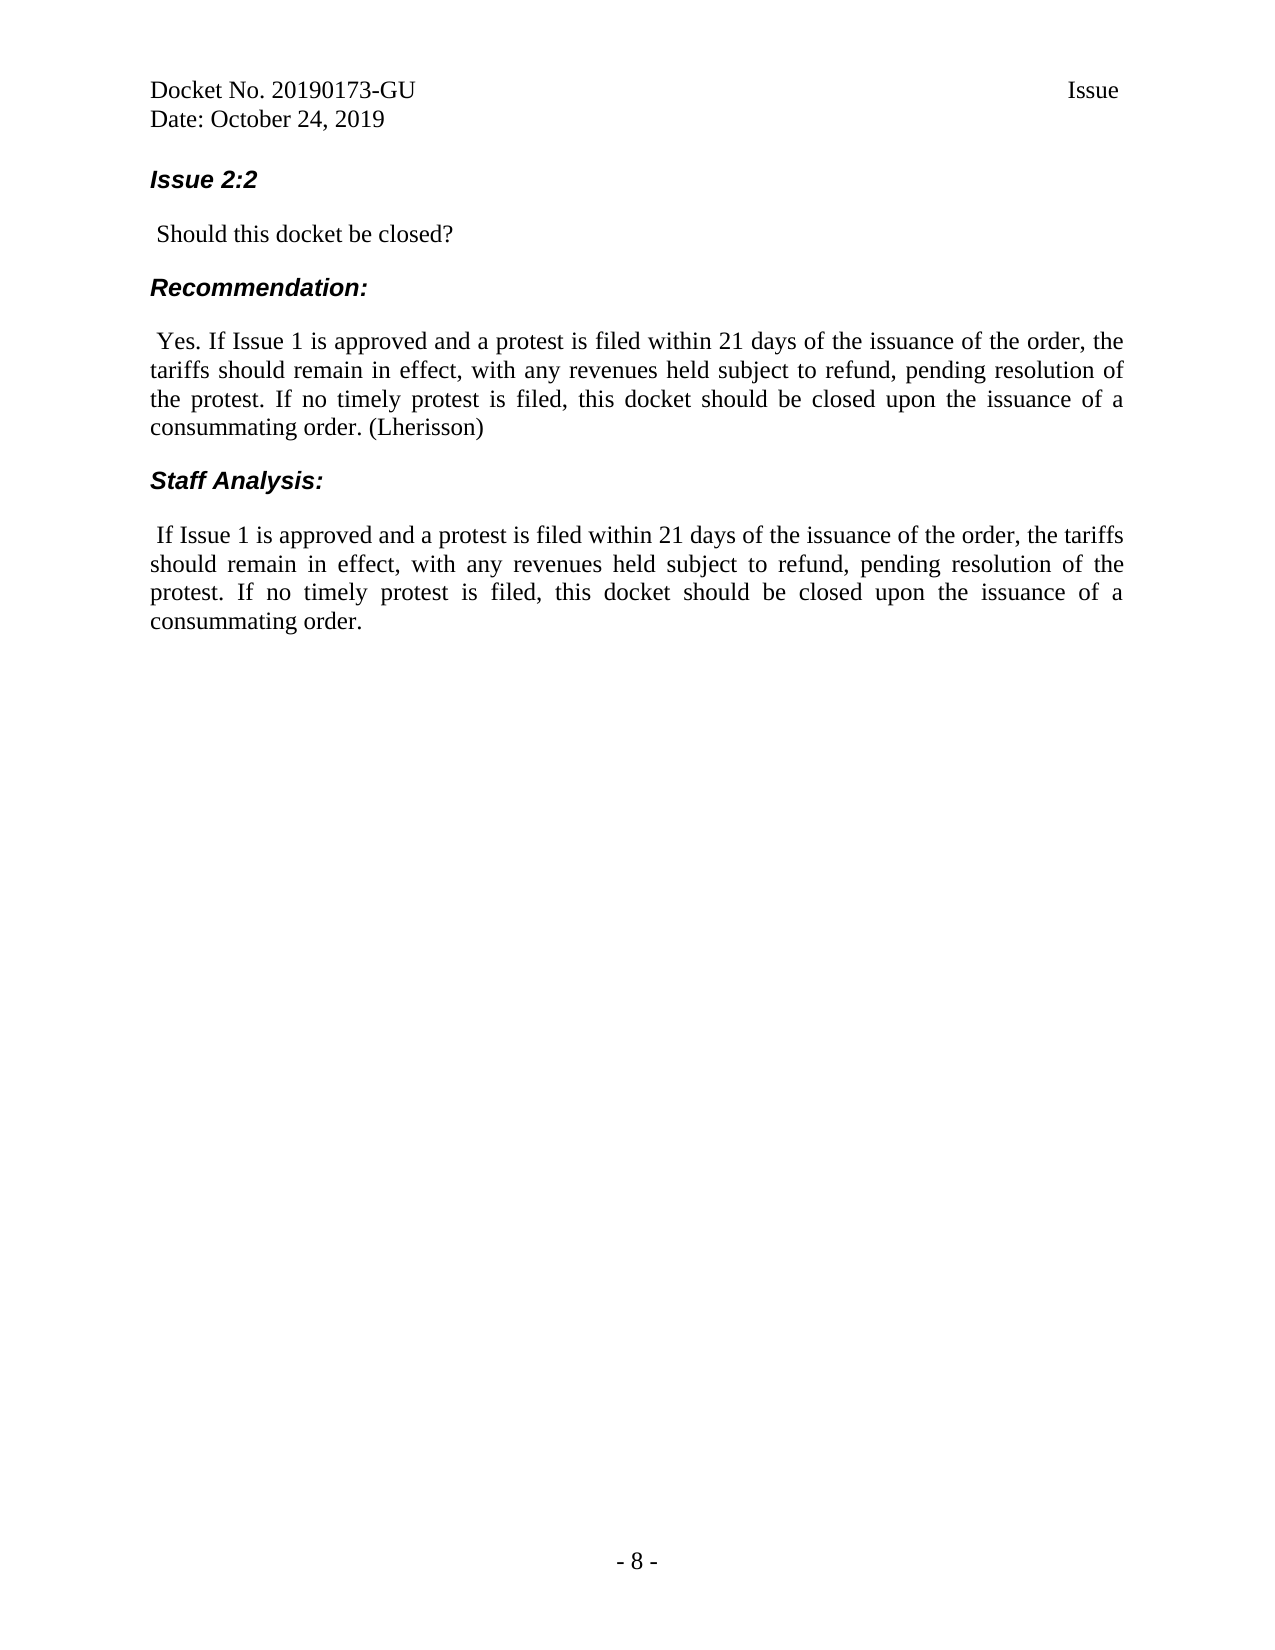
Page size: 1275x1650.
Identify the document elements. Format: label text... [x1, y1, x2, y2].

text If Issue 1 is approved and a protest is filed within 21 days of the issuance of the order, the tariffs should remain in effect, with any revenues held subject to refund, pending resolution of the protest. If no timely protest is filed, this docket should be closed upon the issuance of a consummating order. [150, 520, 1125, 635]
text Yes. If Issue 1 is approved and a protest is filed within 21 days of the issuance of the order, the tariffs should remain in effect, with any revenues held subject to refund, pending resolution of the protest. If no timely protest is filed, this docket should be closed upon the issuance of a consummating order. (Lherisson) [150, 326, 1125, 441]
text Should this docket be closed? [150, 219, 1125, 247]
subtitle Recommendation: [150, 272, 1125, 301]
subtitle Issue 2: [150, 165, 1125, 194]
subtitle Staff Analysis: [150, 466, 1125, 495]
